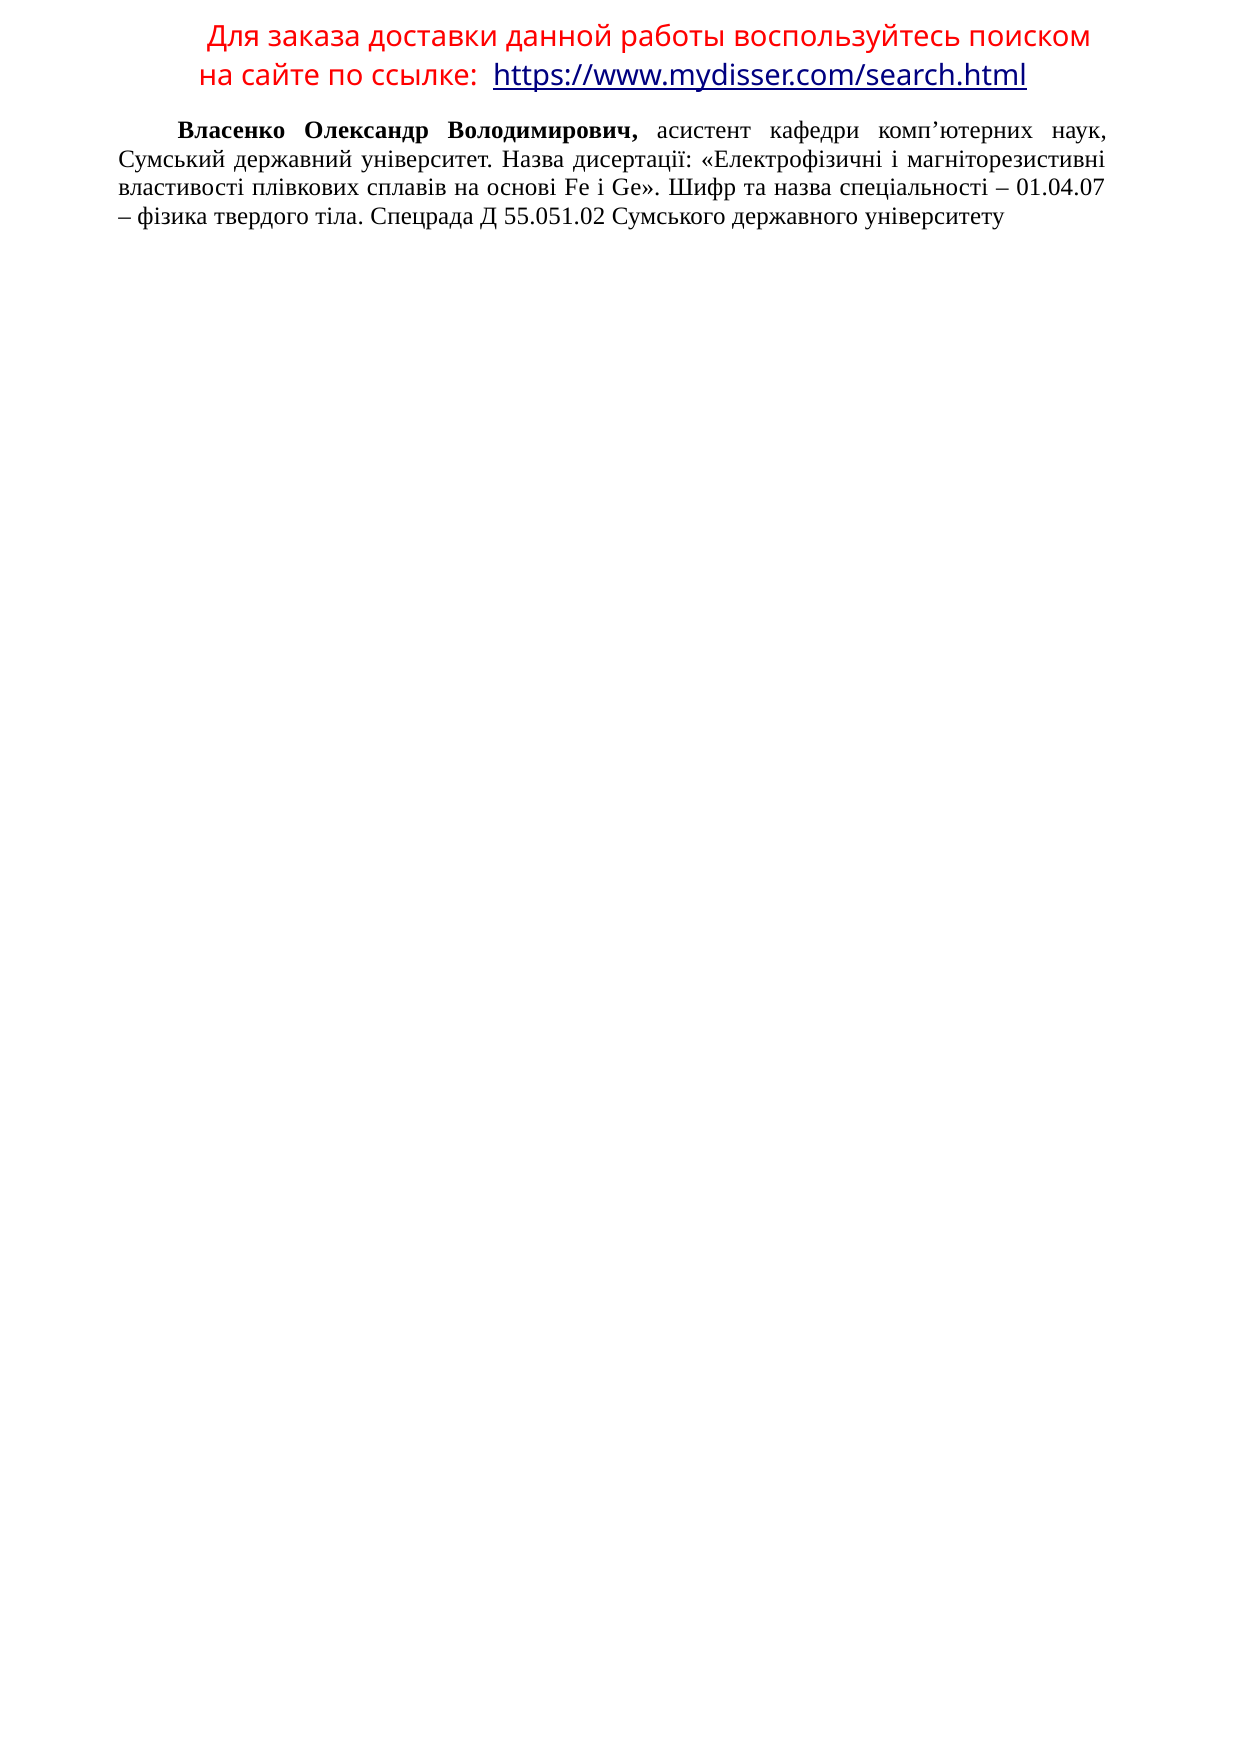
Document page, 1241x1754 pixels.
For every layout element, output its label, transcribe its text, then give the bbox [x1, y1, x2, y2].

text Власенко Олександр Володимирович, асистент кафедри комп’ютерних наук, Сумський державний університет. Назва дисертації: «Електрофізичні і магніторезистивні властивості плівкових сплавів на основі Fe і Ge». Шифр та назва спеціальності – 01.04.07 – фізика твердого тіла. Спецрада Д 55.051.02 Сумського державного університету [118, 115, 1107, 230]
